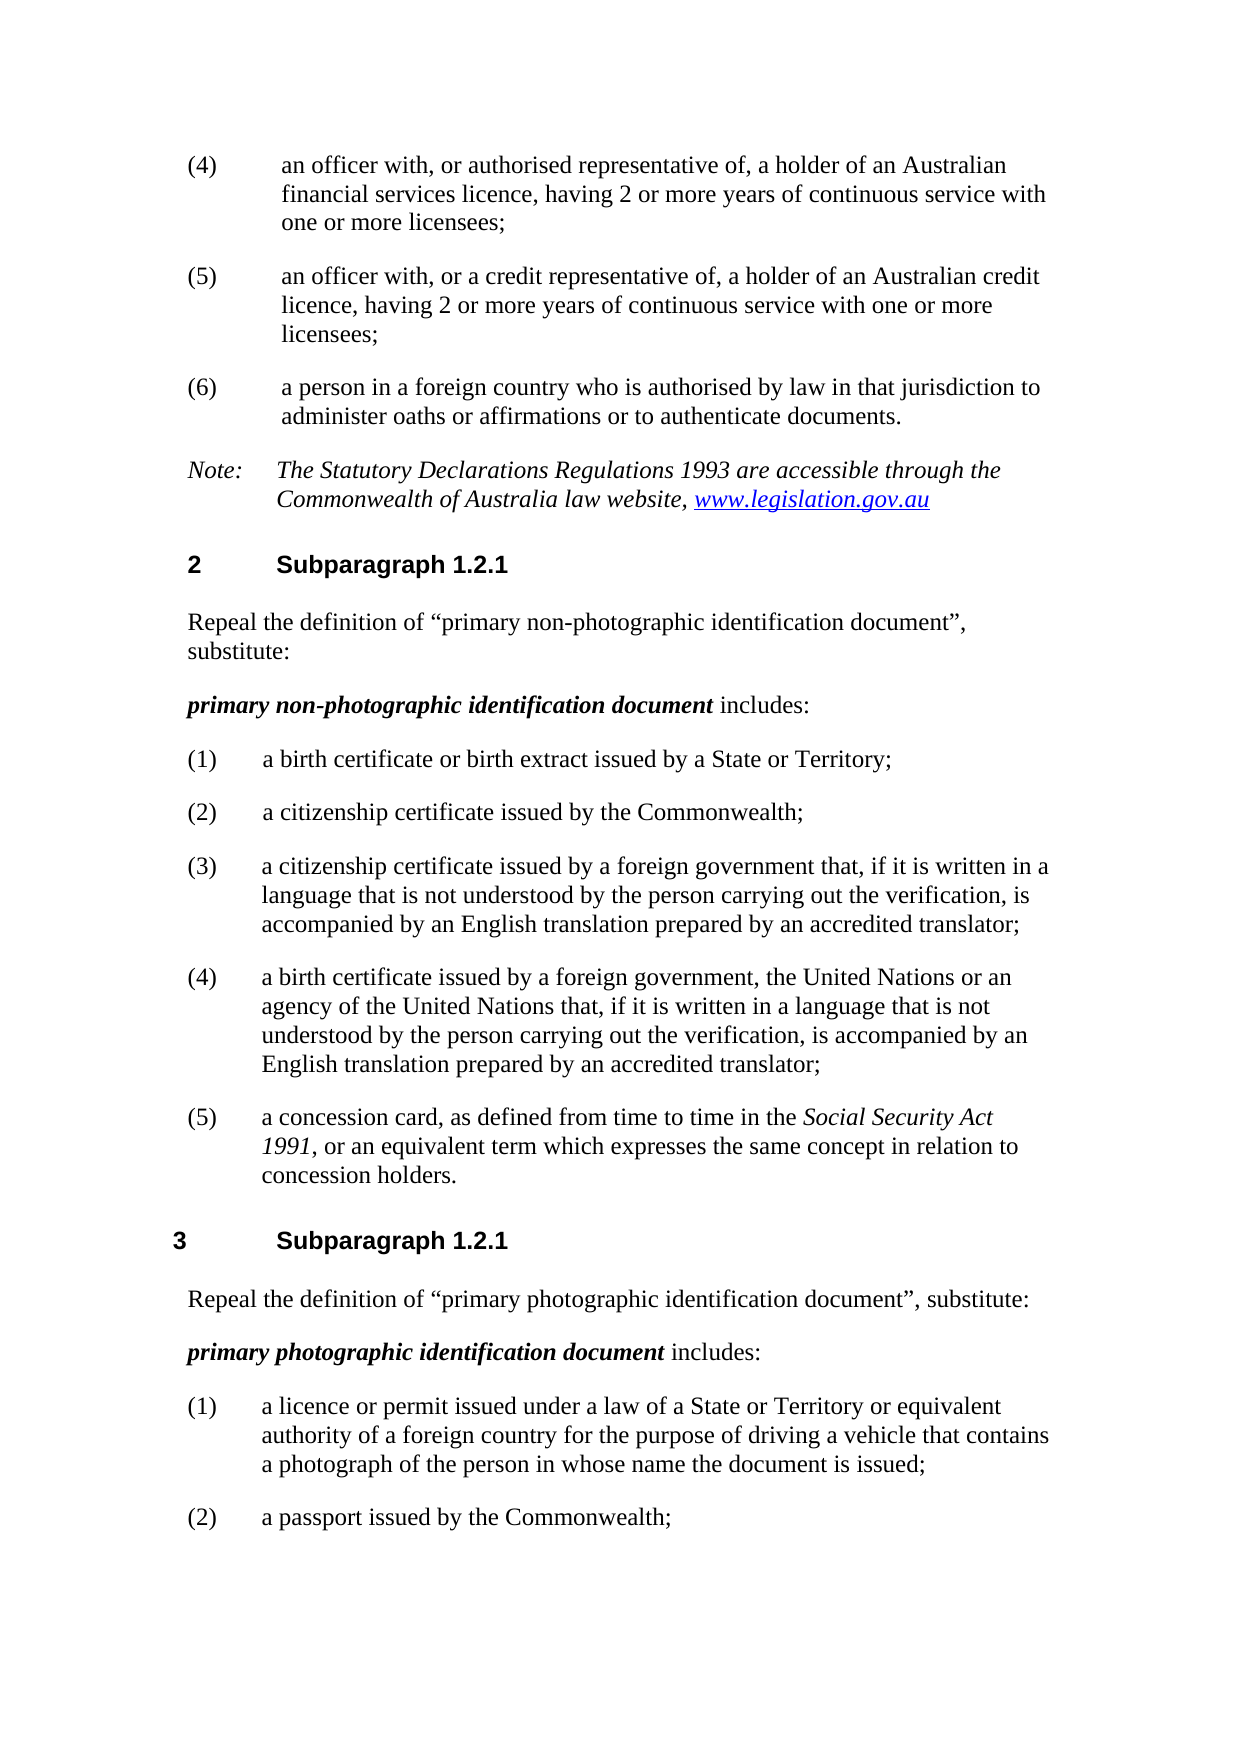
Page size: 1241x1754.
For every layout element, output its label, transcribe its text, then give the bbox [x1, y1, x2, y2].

text Note: The Statutory Declarations Regulations 1993 are accessible through the Commonwealth of Australia law website, www.legislation.gov.au [187, 455, 1053, 512]
text (4) a birth certificate issued by a foreign government, the United Nations or an agency of the United Nations that, if it is written in a language that is not understood by the person carrying out the verification, is accompanied by an English translation prepared by an accredited translator; [187, 962, 1053, 1077]
text primary non-photographic identification document includes: [187, 690, 1053, 719]
text 2 Subparagraph 1.2.1 [187, 550, 1053, 579]
text primary photographic identification document includes: [187, 1337, 1053, 1366]
text (1) a birth certificate or birth extract issued by a State or Territory; [187, 744, 1053, 772]
text (4) an officer with, or authorised representative of, a holder of an Australian financial services licence, having 2 or more years of continuous service with one or more licensees; [187, 150, 1053, 236]
text (2) a citizenship certificate issued by the Commonwealth; [187, 797, 1053, 826]
text Repeal the definition of “primary photographic identification document”, substitute: [187, 1284, 1053, 1312]
text (5) a concession card, as defined from time to time in the Social Security Act 1991, or an equivalent term which expresses the same concept in relation to concession holders. [187, 1102, 1053, 1189]
text (2) a passport issued by the Commonwealth; [187, 1502, 1053, 1531]
text Repeal the definition of “primary non-photographic identification document”, substitute: [187, 607, 1053, 665]
text 3 Subparagraph 1.2.1 [173, 1226, 1053, 1255]
text (6) a person in a foreign country who is authorised by law in that jurisdiction to administer oaths or affirmations or to authenticate documents. [187, 372, 1053, 430]
text (5) an officer with, or a credit representative of, a holder of an Australian credit licence, having 2 or more years of continuous service with one or more licensees; [187, 261, 1053, 347]
text (3) a citizenship certificate issued by a foreign government that, if it is written in a language that is not understood by the person carrying out the verification, is accompanied by an English translation prepared by an accredited translator; [187, 851, 1053, 937]
text (1) a licence or permit issued under a law of a State or Territory or equivalent authority of a foreign country for the purpose of driving a vehicle that contains a photograph of the person in whose name the document is issued; [187, 1391, 1053, 1477]
